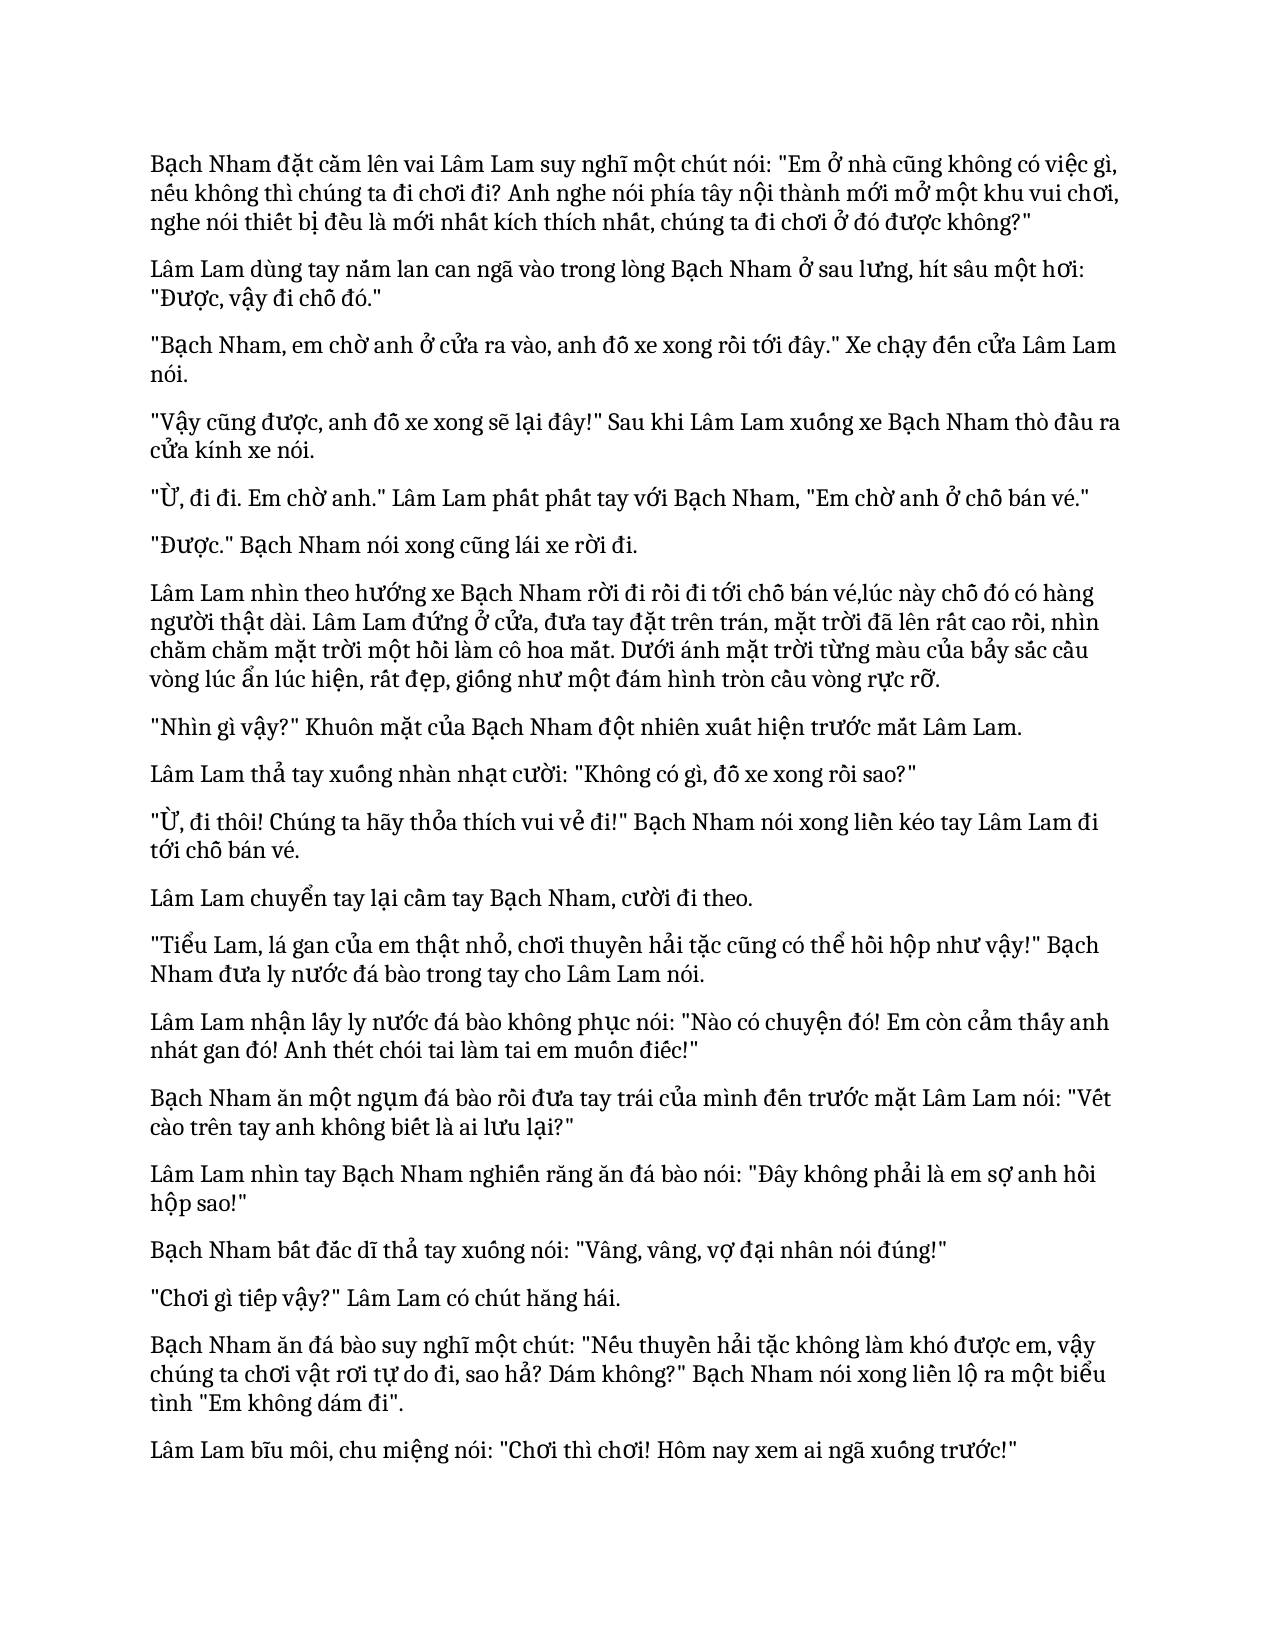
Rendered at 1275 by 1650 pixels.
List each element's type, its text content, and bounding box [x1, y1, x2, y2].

text "Ừ, đi thôi! Chúng ta hãy thỏa thích vui vẻ đi!" Bạch Nham nói xong liền kéo tay Lâm Lam đi tới chỗ bán vé. [150, 807, 1125, 865]
text Lâm Lam nhận lấy ly nước đá bào không phục nói: "Nào có chuyện đó! Em còn cảm thấy anh nhát gan đó! Anh thét chói tai làm tai em muốn điếc!" [150, 1007, 1125, 1065]
text "Nhìn gì vậy?" Khuôn mặt của Bạch Nham đột nhiên xuất hiện trước mắt Lâm Lam. [150, 712, 1125, 741]
text "Ừ, đi đi. Em chờ anh." Lâm Lam phất phất tay với Bạch Nham, "Em chờ anh ở chỗ bán vé." [150, 484, 1125, 512]
text Bạch Nham ăn đá bào suy nghĩ một chút: "Nếu thuyền hải tặc không làm khó được em, vậy chúng ta chơi vật rơi tự do đi, sao hả? Dám không?" Bạch Nham nói xong liền lộ ra một biểu tình "Em không dám đi". [150, 1331, 1125, 1417]
text Bạch Nham đặt cằm lên vai Lâm Lam suy nghĩ một chút nói: "Em ở nhà cũng không có việc gì, nếu không thì chúng ta đi chơi đi? Anh nghe nói phía tây nội thành mới mở một khu vui chơi, nghe nói thiết bị đều là mới nhất kích thích nhất, chúng ta đi chơi ở đó được không?" [150, 150, 1125, 236]
text Lâm Lam bĩu môi, chu miệng nói: "Chơi thì chơi! Hôm nay xem ai ngã xuống trước!" [150, 1436, 1125, 1465]
text Lâm Lam thả tay xuống nhàn nhạt cười: "Không có gì, đỗ xe xong rồi sao?" [150, 760, 1125, 789]
text Lâm Lam dùng tay nắm lan can ngã vào trong lòng Bạch Nham ở sau lưng, hít sâu một hơi: "Được, vậy đi chỗ đó." [150, 255, 1125, 312]
text Lâm Lam nhìn tay Bạch Nham nghiến răng ăn đá bào nói: "Đây không phải là em sợ anh hồi hộp sao!" [150, 1160, 1125, 1217]
text "Được." Bạch Nham nói xong cũng lái xe rời đi. [150, 531, 1125, 560]
text "Bạch Nham, em chờ anh ở cửa ra vào, anh đỗ xe xong rồi tới đây." Xe chạy đến cửa Lâm Lam nói. [150, 331, 1125, 389]
text Lâm Lam nhìn theo hướng xe Bạch Nham rời đi rồi đi tới chỗ bán vé,lúc này chỗ đó có hàng người thật dài. Lâm Lam đứng ở cửa, đưa tay đặt trên trán, mặt trời đã lên rất cao rồi, nhìn chằm chằm mặt trời một hồi làm cô hoa mắt. Dưới ánh mặt trời từng màu của bảy sắc cầu vòng lúc ẩn lúc hiện, rất đẹp, giống như một đám hình tròn cầu vòng rực rỡ. [150, 579, 1125, 694]
text Bạch Nham bất đắc dĩ thả tay xuống nói: "Vâng, vâng, vợ đại nhân nói đúng!" [150, 1236, 1125, 1265]
text "Chơi gì tiếp vậy?" Lâm Lam có chút hăng hái. [150, 1284, 1125, 1312]
text "Vậy cũng được, anh đỗ xe xong sẽ lại đây!" Sau khi Lâm Lam xuống xe Bạch Nham thò đầu ra cửa kính xe nói. [150, 407, 1125, 465]
text Bạch Nham ăn một ngụm đá bào rồi đưa tay trái của mình đến trước mặt Lâm Lam nói: "Vết cào trên tay anh không biết là ai lưu lại?" [150, 1084, 1125, 1141]
text "Tiểu Lam, lá gan của em thật nhỏ, chơi thuyền hải tặc cũng có thể hồi hộp như vậy!" Bạch Nham đưa ly nước đá bào trong tay cho Lâm Lam nói. [150, 931, 1125, 989]
text Lâm Lam chuyển tay lại cầm tay Bạch Nham, cười đi theo. [150, 884, 1125, 912]
